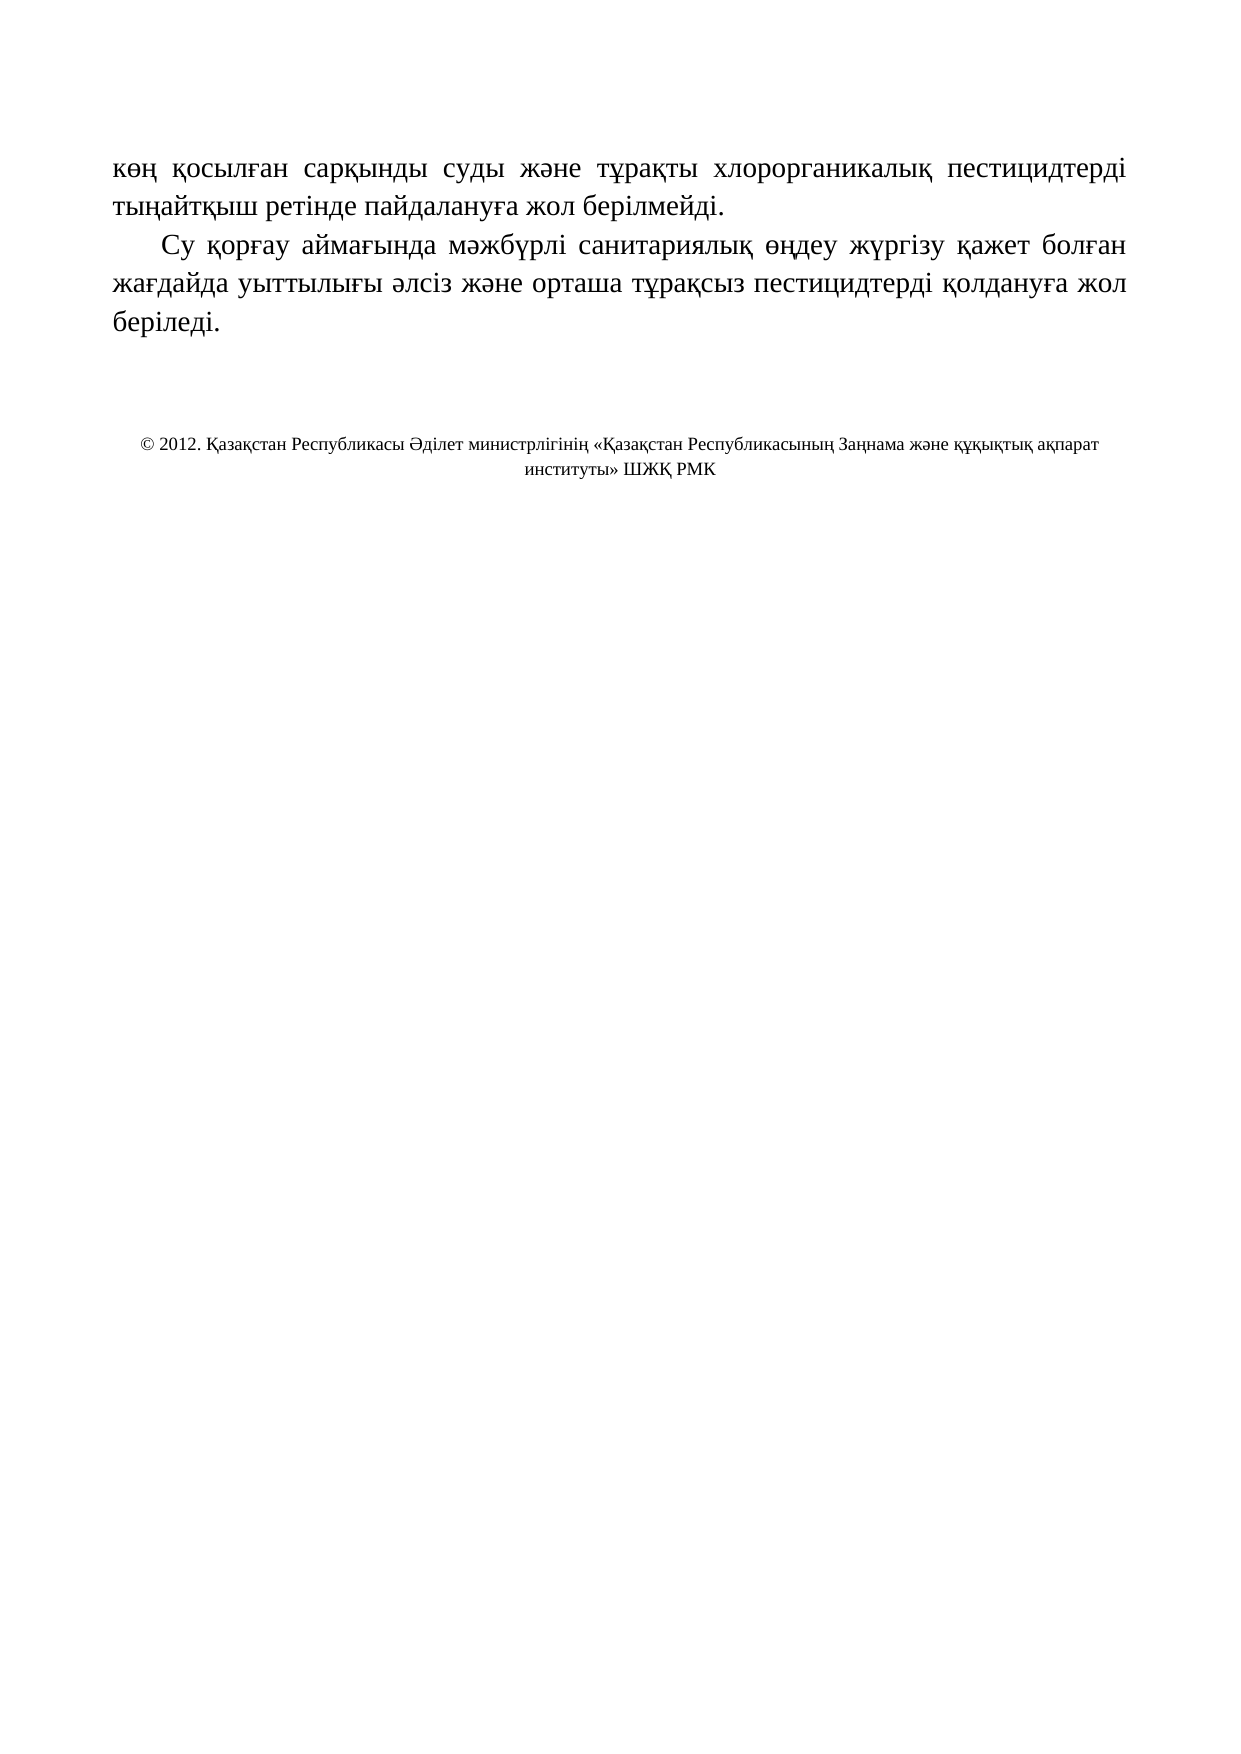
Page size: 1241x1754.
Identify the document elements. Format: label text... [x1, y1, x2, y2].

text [112, 150, 1128, 222]
text © 2012. Қазақстан Республикасы Әділет министрлігінің «Қазақстан Республикасының Заңнама және құқықтық ақпарат институты» ШЖҚ РМК [112, 433, 1128, 480]
text Су қорғау аймағында мәжбүрлі санитариялық өңдеу жүргізу қажет болған жағдайда уыттылығы әлсіз және орташа тұрақсыз пестицидтерді қолдануға жол беріледі. [112, 227, 1128, 338]
